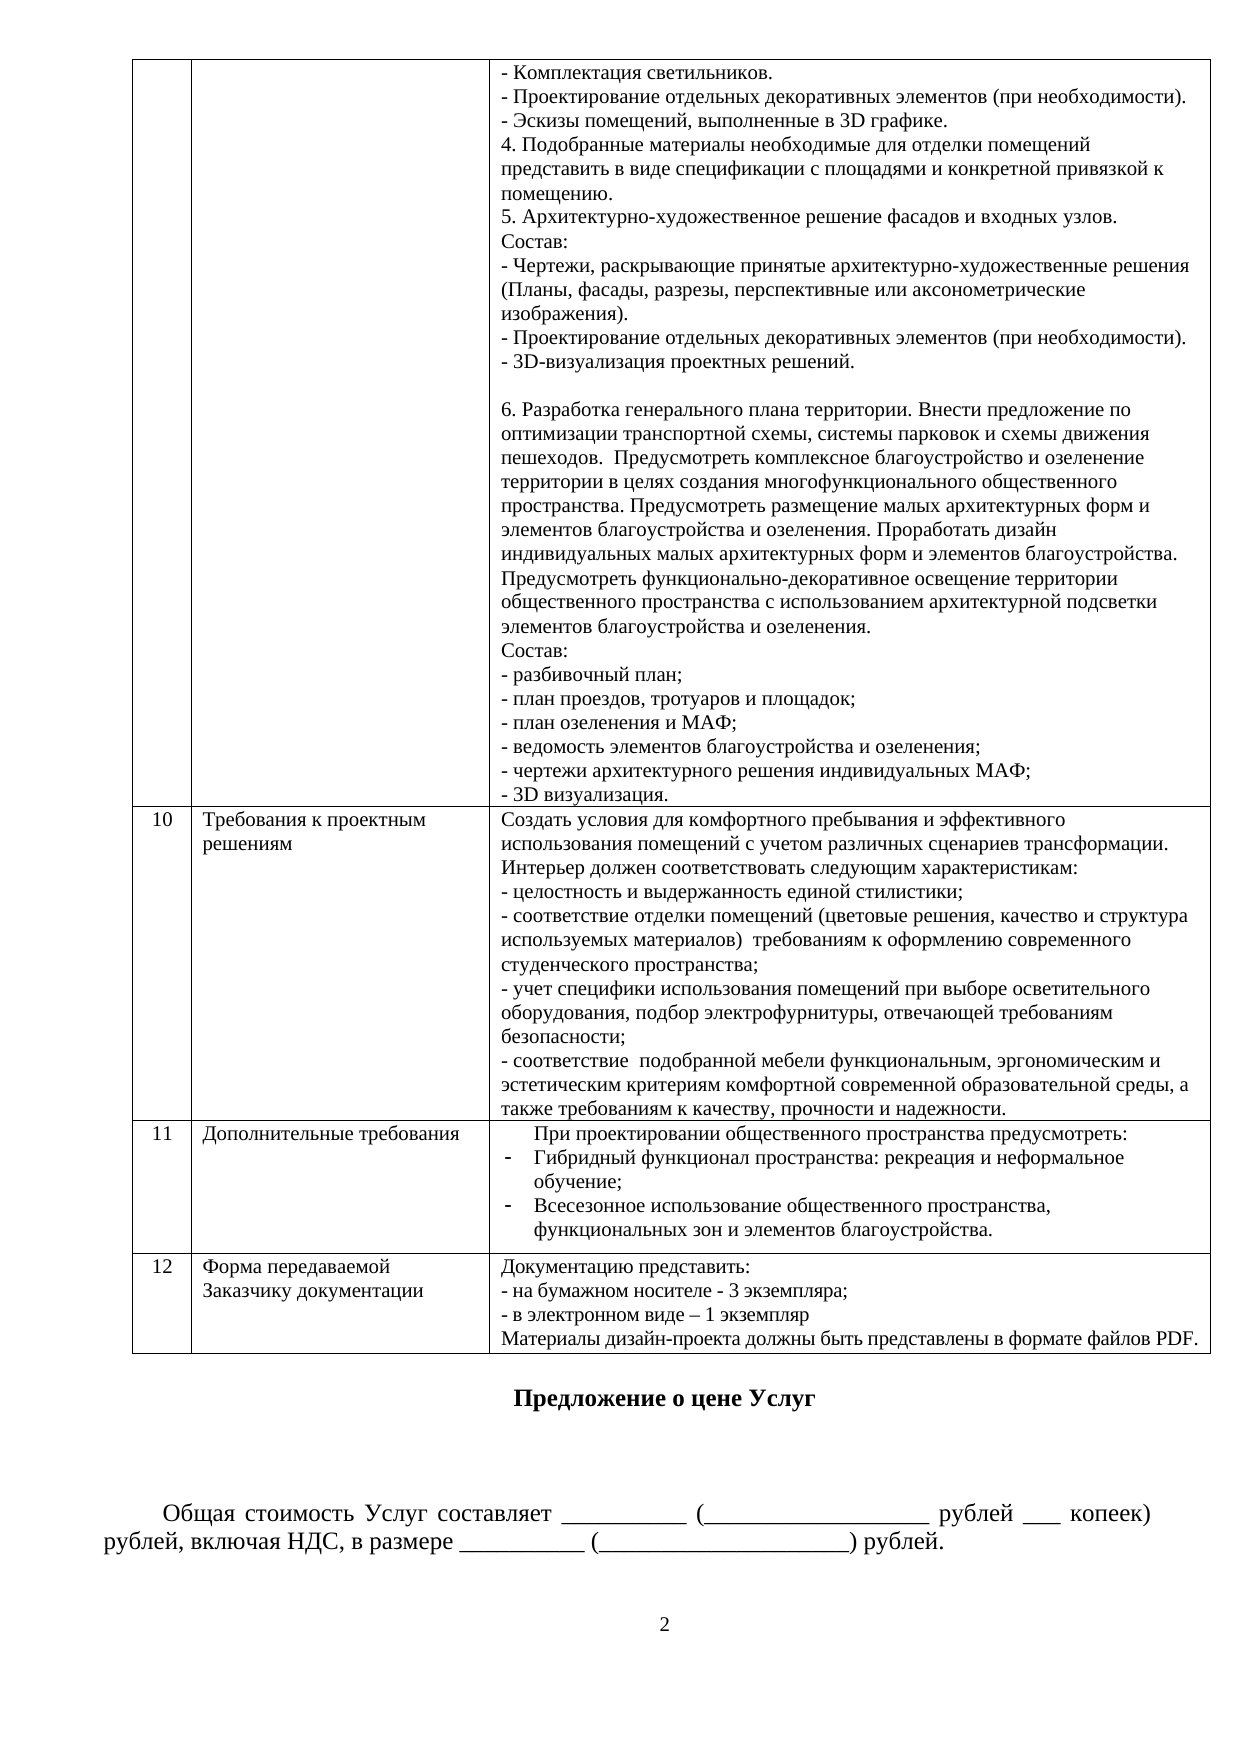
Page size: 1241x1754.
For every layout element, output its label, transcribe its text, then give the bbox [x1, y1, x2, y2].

table_cell При проектировании общественного пространства предусмотреть: Гибридный функционал пространства: рекреация и неформальное обучение; Всесезонное использование общественного пространства, функциональных зон и элементов благоустройства. [490, 1121, 1210, 1253]
table_cell 11 [133, 1121, 191, 1253]
text Предложение о цене Услуг [177, 1383, 1152, 1411]
table_cell Форма передаваемой Заказчику документации [192, 1254, 489, 1353]
table_cell 10 [133, 807, 191, 1120]
table_cell Требования к проектным решениям [192, 807, 489, 1120]
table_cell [490, 60, 1210, 806]
text Общая стоимость Услуг составляет __________ (__________________ рублей ___ копеек) рублей, включая НДС, в размере __________ (____________________) рублей. [103, 1498, 1152, 1555]
table_cell Дополнительные требования [192, 1121, 489, 1253]
table_cell Создать условия для комфортного пребывания и эффективного использования помещений с учетом различных сценариев трансформации. Интерьер должен соответствовать следующим характеристикам: - целостность и выдержанность единой стилистики; - соответствие отделки помещений (цветовые решения, качество и структура используемых материалов) требованиям к оформлению современного студенческого пространства; - учет специфики использования помещений при выборе осветительного оборудования, подбор электрофурнитуры, отвечающей требованиям безопасности; - соответствие подобранной мебели функциональным, эргономическим и эстетическим критериям комфортной современной образовательной среды, а также требованиям к качеству, прочности и надежности. [490, 807, 1210, 1120]
table_cell 9 [133, 60, 191, 806]
table_cell Документацию представить: - на бумажном носителе - 3 экземпляра; - в электронном виде – 1 экземпляр Материалы дизайн-проекта должны быть представлены в формате файлов PDF. [490, 1254, 1210, 1353]
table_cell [192, 60, 489, 806]
table_cell 12 [133, 1254, 191, 1353]
